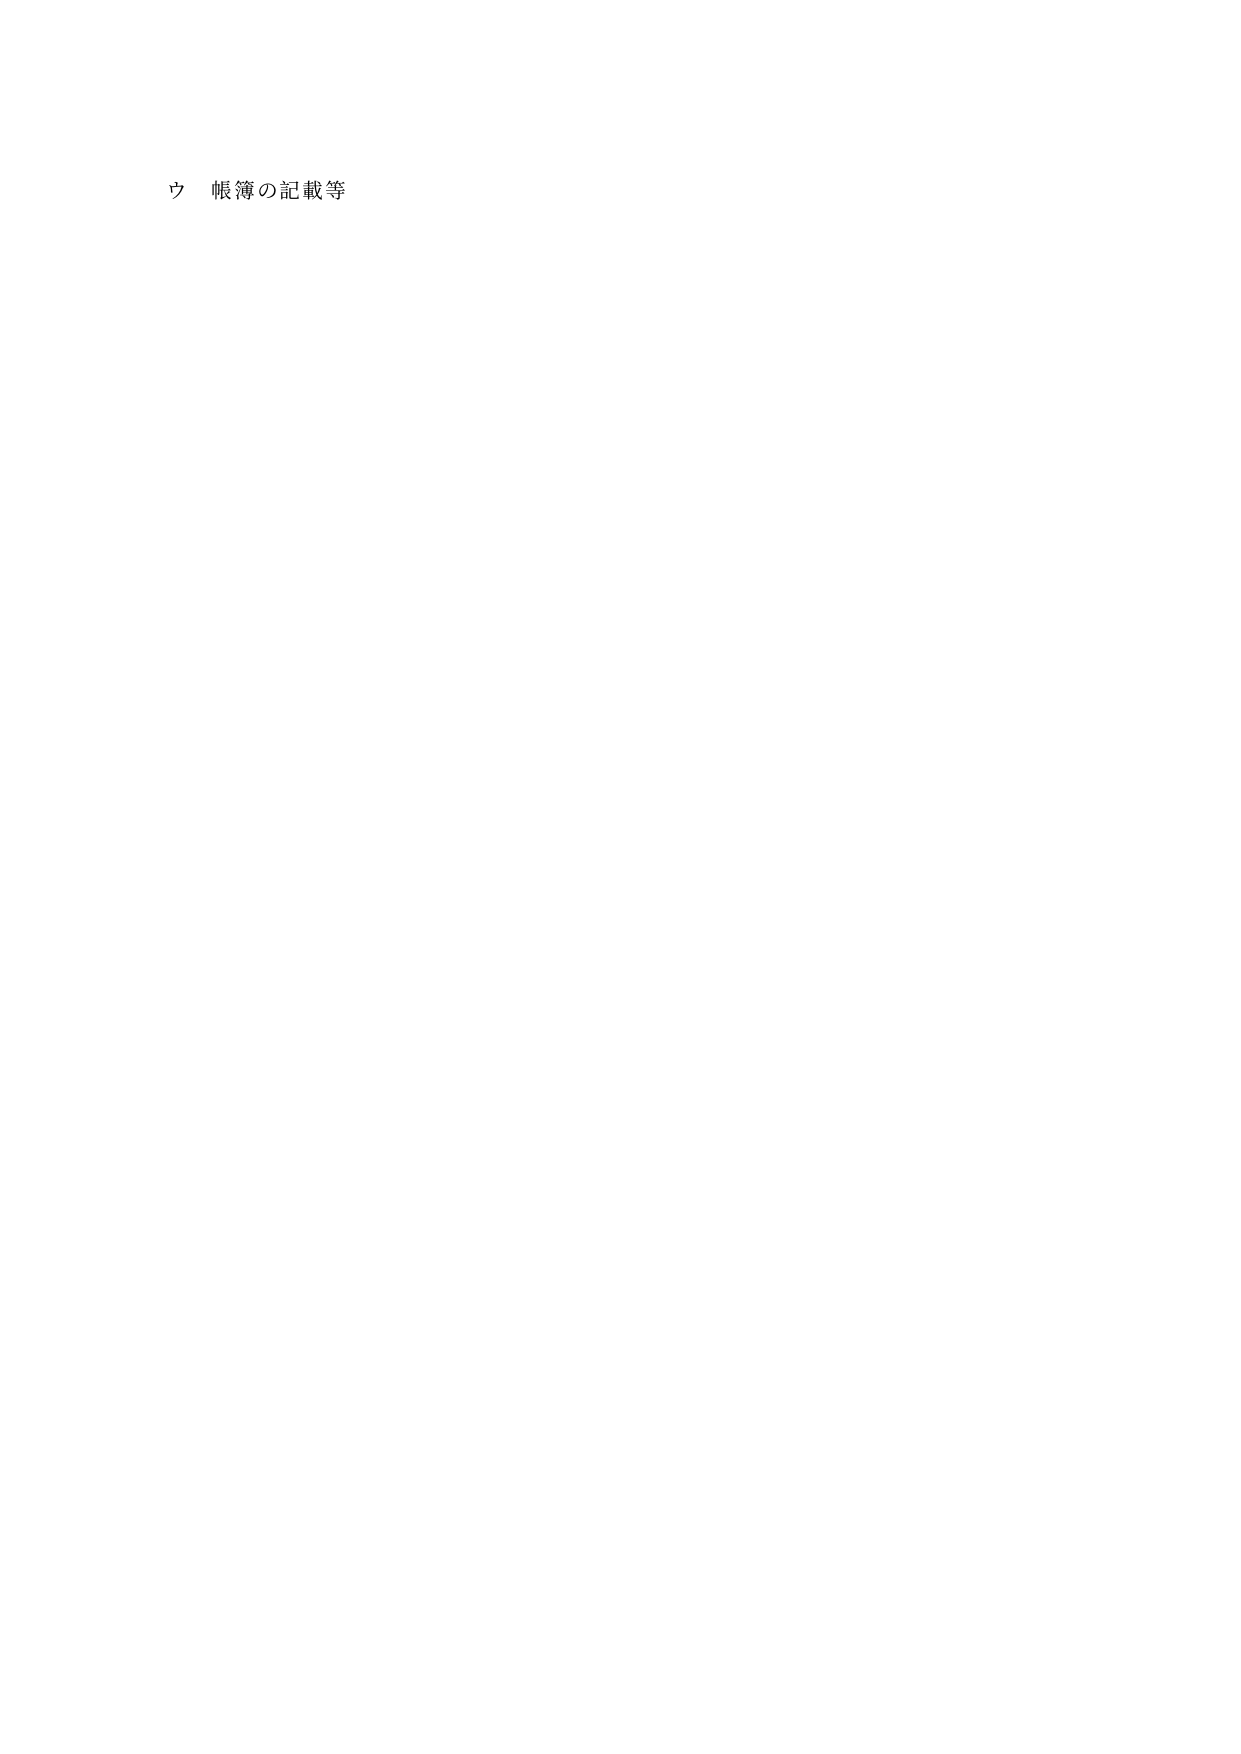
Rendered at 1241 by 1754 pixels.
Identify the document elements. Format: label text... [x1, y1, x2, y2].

text ウ 帳簿の記載等 [98, 174, 1142, 206]
